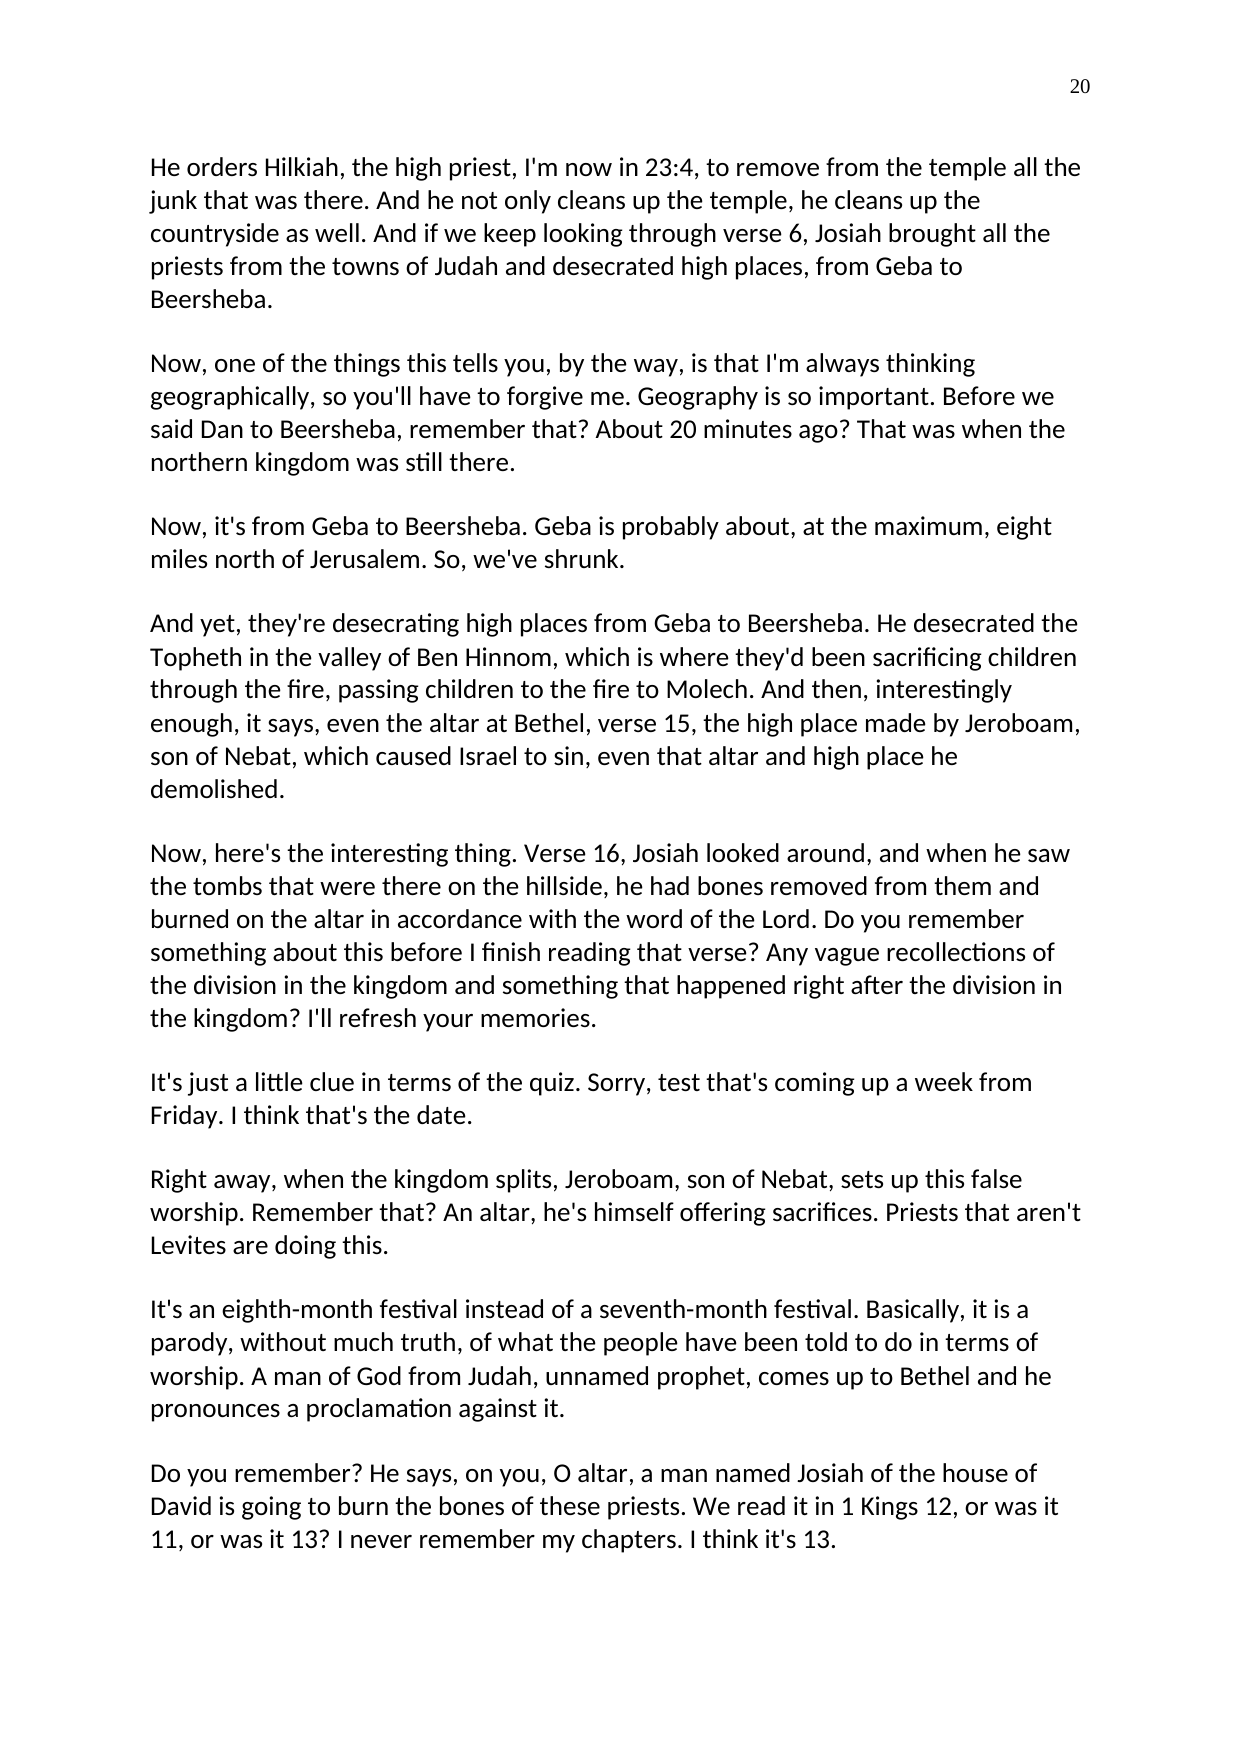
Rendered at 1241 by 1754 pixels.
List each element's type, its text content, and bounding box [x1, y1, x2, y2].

text Now, here's the interesting thing. Verse 16, Josiah looked around, and when he saw the tombs that were there on the hillside, he had bones removed from them and burned on the altar in accordance with the word of the Lord. Do you remember something about this before I finish reading that verse? Any vague recollections of the division in the kingdom and something that happened right after the division in the kingdom? I'll refresh your memories. [150, 836, 1090, 1034]
text And yet, they're desecrating high places from Geba to Beersheba. He desecrated the Topheth in the valley of Ben Hinnom, which is where they'd been sacrificing children through the fire, passing children to the fire to Molech. And then, interestingly enough, it says, even the altar at Bethel, verse 15, the high place made by Jeroboam, son of Nebat, which caused Israel to sin, even that altar and high place he demolished. [150, 607, 1090, 805]
text Right away, when the kingdom splits, Jeroboam, son of Nebat, sets up this false worship. Remember that? An altar, he's himself offering sacrifices. Priests that aren't Levites are doing this. [150, 1162, 1090, 1261]
text Now, it's from Geba to Beersheba. Geba is probably about, at the maximum, eight miles north of Jerusalem. So, we've shrunk. [150, 509, 1090, 576]
text Do you remember? He says, on you, O altar, a man named Josiah of the house of David is going to burn the bones of these priests. We read it in 1 Kings 12, or was it 11, or was it 13? I never remember my chapters. I think it's 13. [150, 1456, 1090, 1555]
text He orders Hilkiah, the high priest, I'm now in 23:4, to remove from the temple all the junk that was there. And he not only cleans up the temple, he cleans up the countryside as well. And if we keep looking through verse 6, Josiah brought all the priests from the towns of Judah and desecrated high places, from Geba to Beersheba. [150, 150, 1090, 315]
text It's an eighth-month festival instead of a seventh-month festival. Basically, it is a parody, without much truth, of what the people have been told to do in terms of worship. A man of God from Judah, unnamed prophet, comes up to Bethel and he pronounces a proclamation against it. [150, 1293, 1090, 1425]
text It's just a little clue in terms of the quiz. Sorry, test that's coming up a week from Friday. I think that's the date. [150, 1065, 1090, 1131]
text Now, one of the things this tells you, by the way, is that I'm always thinking geographically, so you'll have to forgive me. Geography is so important. Before we said Dan to Beersheba, remember that? About 20 minutes ago? That was when the northern kingdom was still there. [150, 346, 1090, 478]
